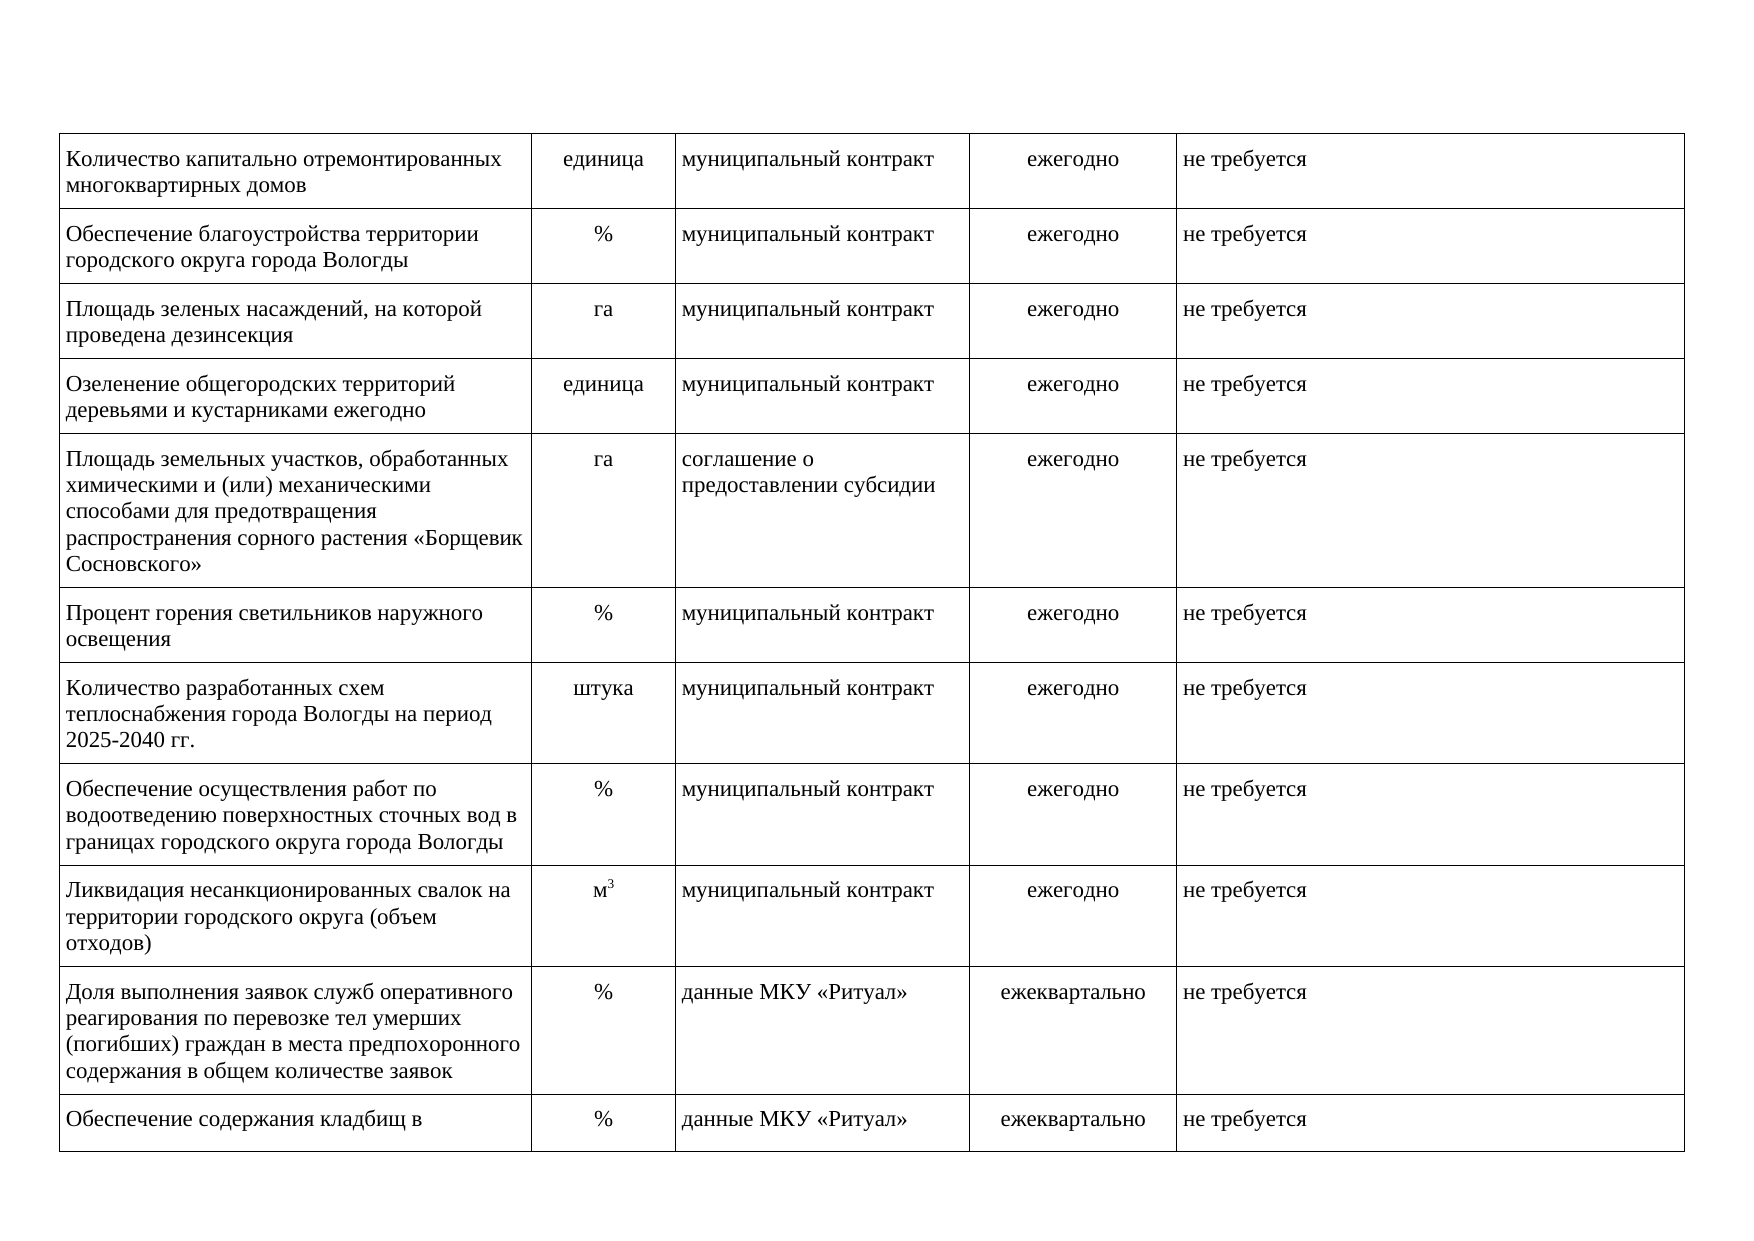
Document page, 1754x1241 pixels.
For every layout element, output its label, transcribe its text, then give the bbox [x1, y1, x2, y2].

table_cell % [532, 967, 675, 1094]
table_cell данные МКУ «Ритуал» [676, 967, 969, 1094]
table_cell % [532, 1095, 675, 1151]
table_cell ежегодно [970, 359, 1176, 433]
table_cell га [532, 284, 675, 358]
table_cell штука [532, 663, 675, 763]
table_cell ежегодно [970, 866, 1176, 966]
table_cell % [532, 588, 675, 662]
table_cell ежегодно [970, 209, 1176, 283]
table_cell м3 [532, 866, 675, 966]
table_cell ежегодно [970, 588, 1176, 662]
table_cell не требуется [1177, 764, 1684, 865]
table_cell данные МКУ «Ритуал» [676, 1095, 969, 1151]
table_cell не требуется [1177, 284, 1684, 358]
table_cell соглашение о предоставлении субсидии [676, 434, 969, 587]
table_cell не требуется [1177, 134, 1684, 208]
table_cell Площадь земельных участков, обработанных химическими и (или) механическими способами для предотвращения распространения сорного растения «Борщевик Сосновского» [60, 434, 531, 587]
table_cell не требуется [1177, 1095, 1684, 1151]
table_cell % [532, 764, 675, 865]
table_cell га [532, 434, 675, 587]
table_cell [60, 1095, 531, 1151]
table_cell не требуется [1177, 967, 1684, 1094]
table_cell Процент горения светильников наружного освещения [60, 588, 531, 662]
table_cell Обеспечение осуществления работ по водоотведению поверхностных сточных вод в границах городского округа города Вологды [60, 764, 531, 865]
table_cell ежегодно [970, 663, 1176, 763]
table_cell не требуется [1177, 209, 1684, 283]
table_cell муниципальный контракт [676, 663, 969, 763]
table_cell муниципальный контракт [676, 359, 969, 433]
table_cell единица [532, 359, 675, 433]
table_cell ежегодно [970, 134, 1176, 208]
table_cell не требуется [1177, 866, 1684, 966]
table_cell Обеспечение благоустройства территории городского округа города Вологды [60, 209, 531, 283]
table_cell не требуется [1177, 434, 1684, 587]
table_cell не требуется [1177, 359, 1684, 433]
table_cell Ликвидация несанкционированных свалок на территории городского округа (объем отходов) [60, 866, 531, 966]
table_cell ежеквартально [970, 967, 1176, 1094]
table_cell Количество капитально отремонтированных многоквартирных домов [60, 134, 531, 208]
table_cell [676, 134, 969, 208]
table_cell % [532, 209, 675, 283]
table_cell муниципальный контракт [676, 764, 969, 865]
table_cell ежегодно [970, 434, 1176, 587]
table_cell Площадь зеленых насаждений, на которой проведена дезинсекция [60, 284, 531, 358]
table_cell не требуется [1177, 663, 1684, 763]
table_cell ежегодно [970, 764, 1176, 865]
table_cell Доля выполнения заявок служб оперативного реагирования по перевозке тел умерших (погибших) граждан в места предпохоронного содержания в общем количестве заявок [60, 967, 531, 1094]
table_cell ежегодно [970, 284, 1176, 358]
table_cell не требуется [1177, 588, 1684, 662]
table_cell ежеквартально [970, 1095, 1176, 1151]
table_cell муниципальный контракт [676, 866, 969, 966]
table_cell Количество разработанных схем теплоснабжения города Вологды на период 2025-2040 гг. [60, 663, 531, 763]
table_cell муниципальный контракт [676, 209, 969, 283]
table_cell муниципальный контракт [676, 284, 969, 358]
table_cell муниципальный контракт [676, 588, 969, 662]
table_cell Озеленение общегородских территорий деревьями и кустарниками ежегодно [60, 359, 531, 433]
table_cell единица [532, 134, 675, 208]
